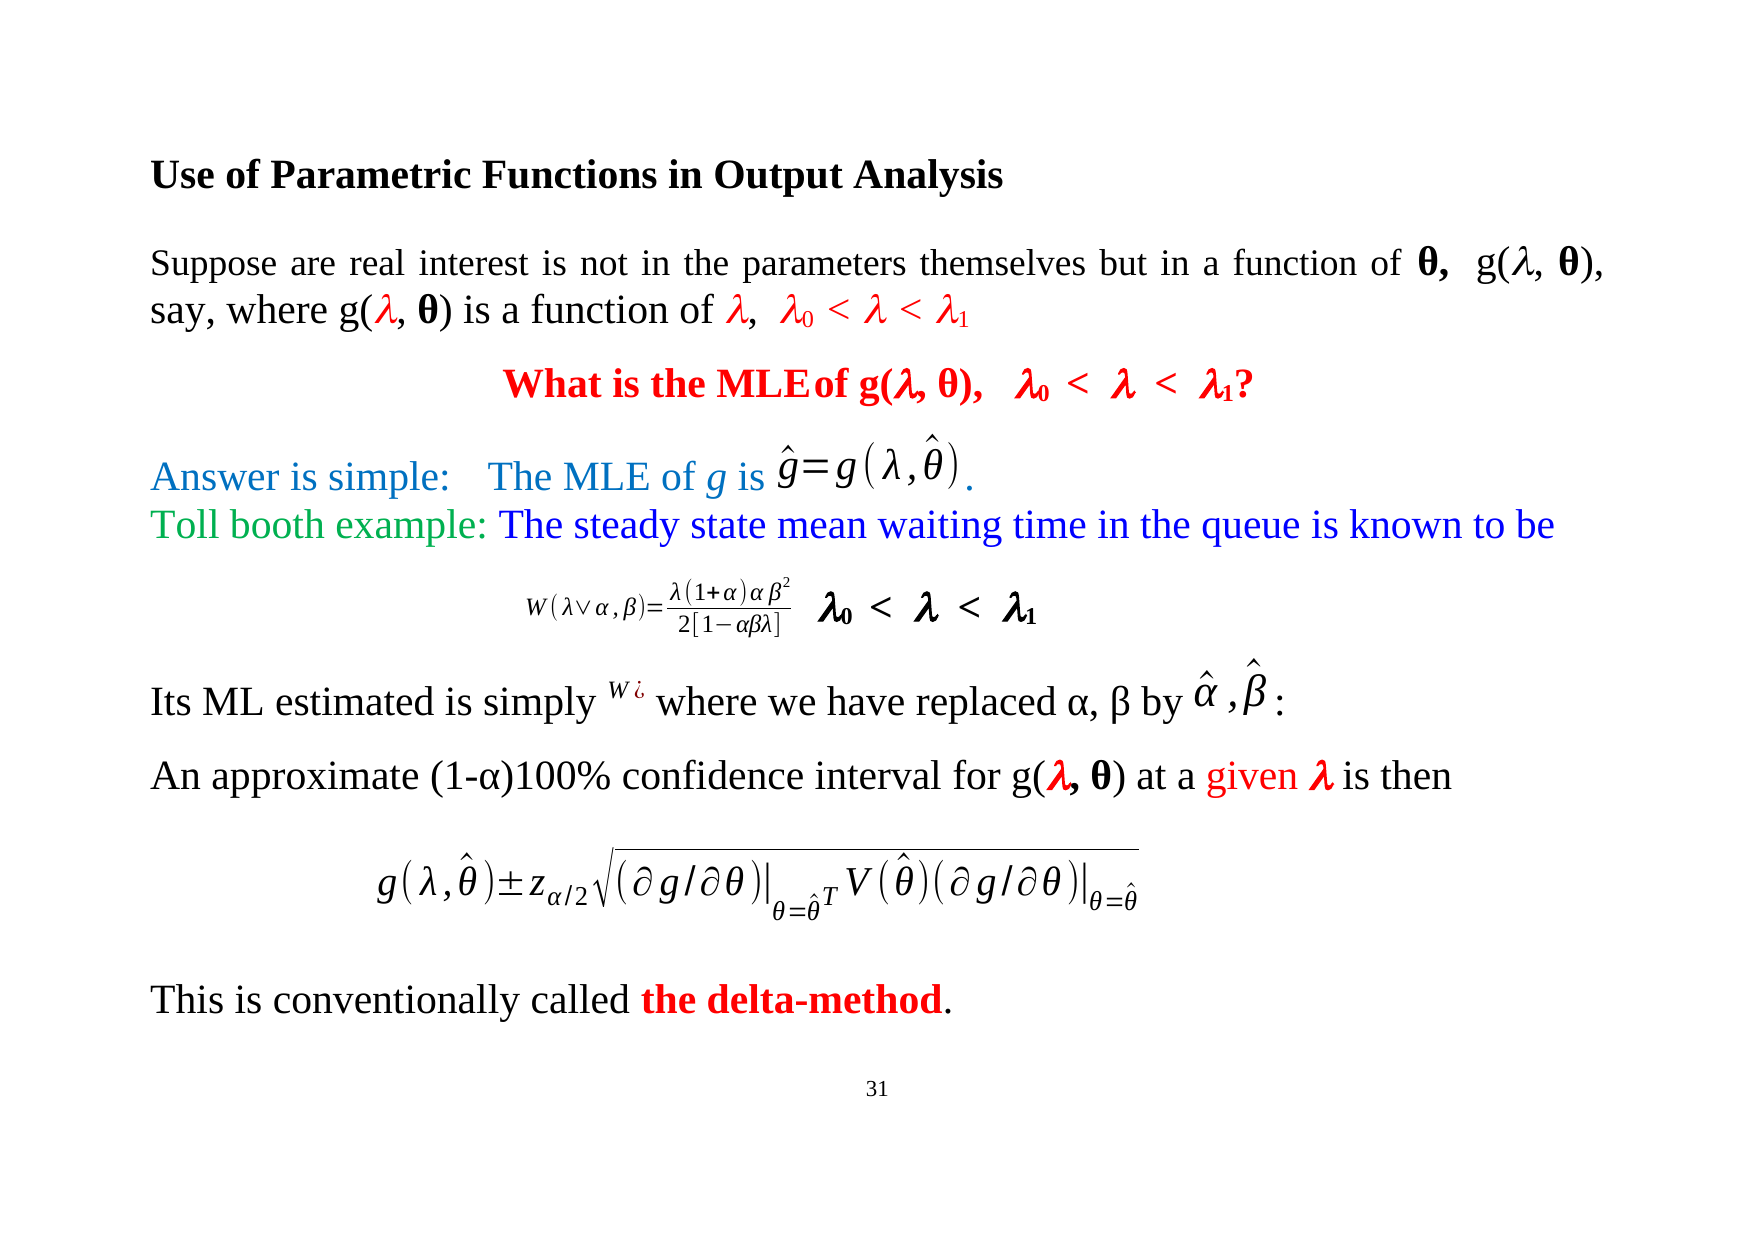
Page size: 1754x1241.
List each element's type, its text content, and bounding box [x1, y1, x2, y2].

text Answer is simple: The MLE of g is . [150, 433, 1604, 499]
text Use of Parametric Functions in Output Analysis [150, 150, 1604, 198]
text An approximate (1-α)100% confidence interval for g(, θ) at a given is then [150, 750, 1604, 798]
text Its ML estimated is simply where we have replaced α, β by : [150, 658, 1604, 724]
text Toll booth example: The steady state mean waiting time in the queue is known to be [150, 499, 1604, 547]
text This is conventionally called the delta-method. [150, 974, 1604, 1022]
text What is the MLEof g(, θ), 0 < < 1? [150, 359, 1604, 407]
text 0 < < 1 [150, 573, 1604, 638]
text Suppose are real interest is not in the parameters themselves but in a function of θ, g(, θ), say, where g(, θ) is a function of , 0 < < 1 [150, 236, 1604, 332]
